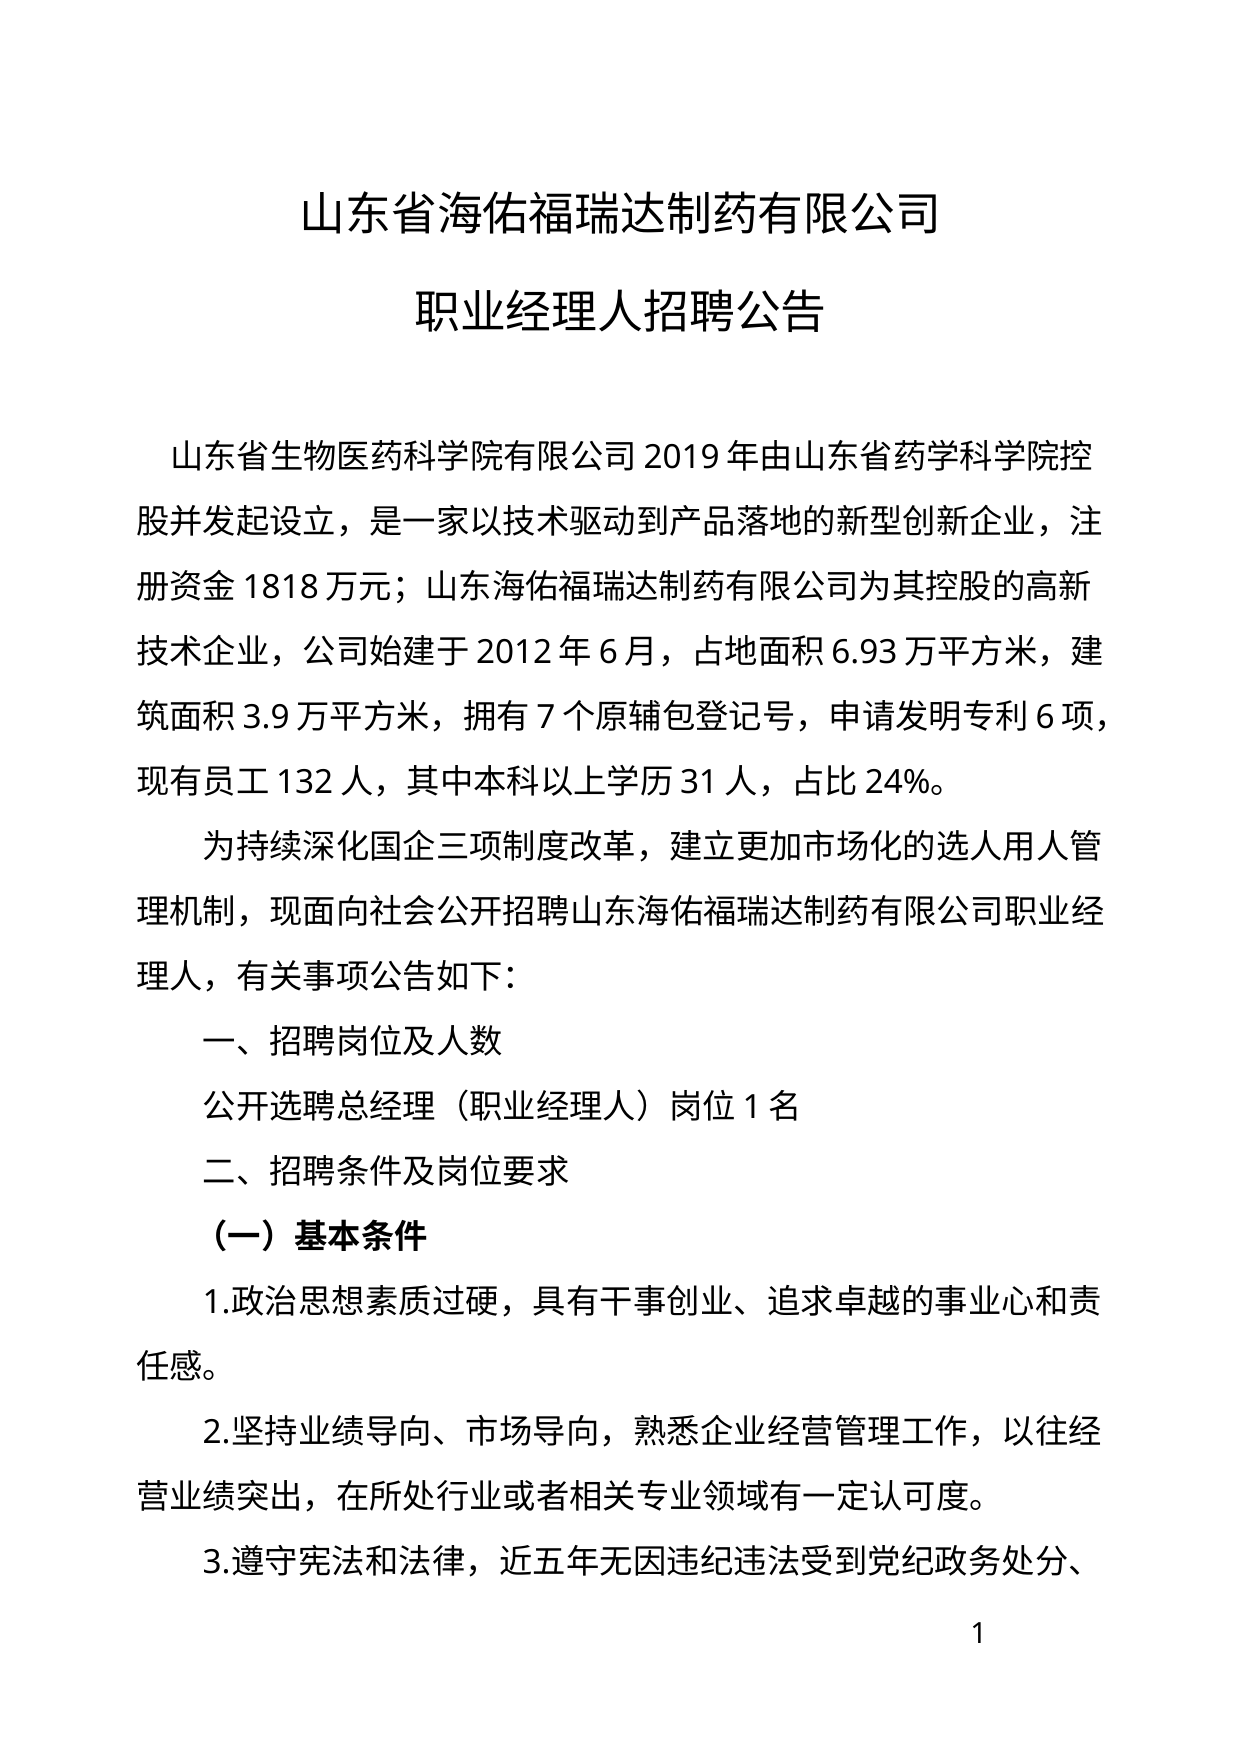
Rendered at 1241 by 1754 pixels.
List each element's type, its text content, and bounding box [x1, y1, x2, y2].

text 山东省生物医药科学院有限公司2019年由山东省药学科学院控股并发起设立，是一家以技术驱动到产品落地的新型创新企业，注册资金1818万元；山东海佑福瑞达制药有限公司为其控股的高新技术企业，公司始建于2012年6月，占地面积6.93万平方米，建筑面积3.9万平方米，拥有7个原辅包登记号，申请发明专利6项，现有员工132人，其中本科以上学历31人，占比24%。 [136, 422, 1104, 812]
list 1.政治思想素质过硬，具有干事创业、追求卓越的事业心和责任感。 [136, 1267, 1104, 1397]
text 一、招聘岗位及人数 [136, 1007, 1104, 1072]
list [136, 1527, 1104, 1592]
text 二、招聘条件及岗位要求 [136, 1137, 1104, 1202]
text 山东省海佑福瑞达制药有限公司 [136, 162, 1104, 259]
text 公开选聘总经理（职业经理人）岗位1名 [136, 1072, 1104, 1137]
text 职业经理人招聘公告 [136, 259, 1104, 357]
text 为持续深化国企三项制度改革，建立更加市场化的选人用人管理机制，现面向社会公开招聘山东海佑福瑞达制药有限公司职业经理人，有关事项公告如下： [136, 812, 1104, 1007]
text （一）基本条件 [136, 1202, 1104, 1267]
list 2.坚持业绩导向、市场导向，熟悉企业经营管理工作，以往经营业绩突出，在所处行业或者相关专业领域有一定认可度。 [136, 1397, 1104, 1527]
